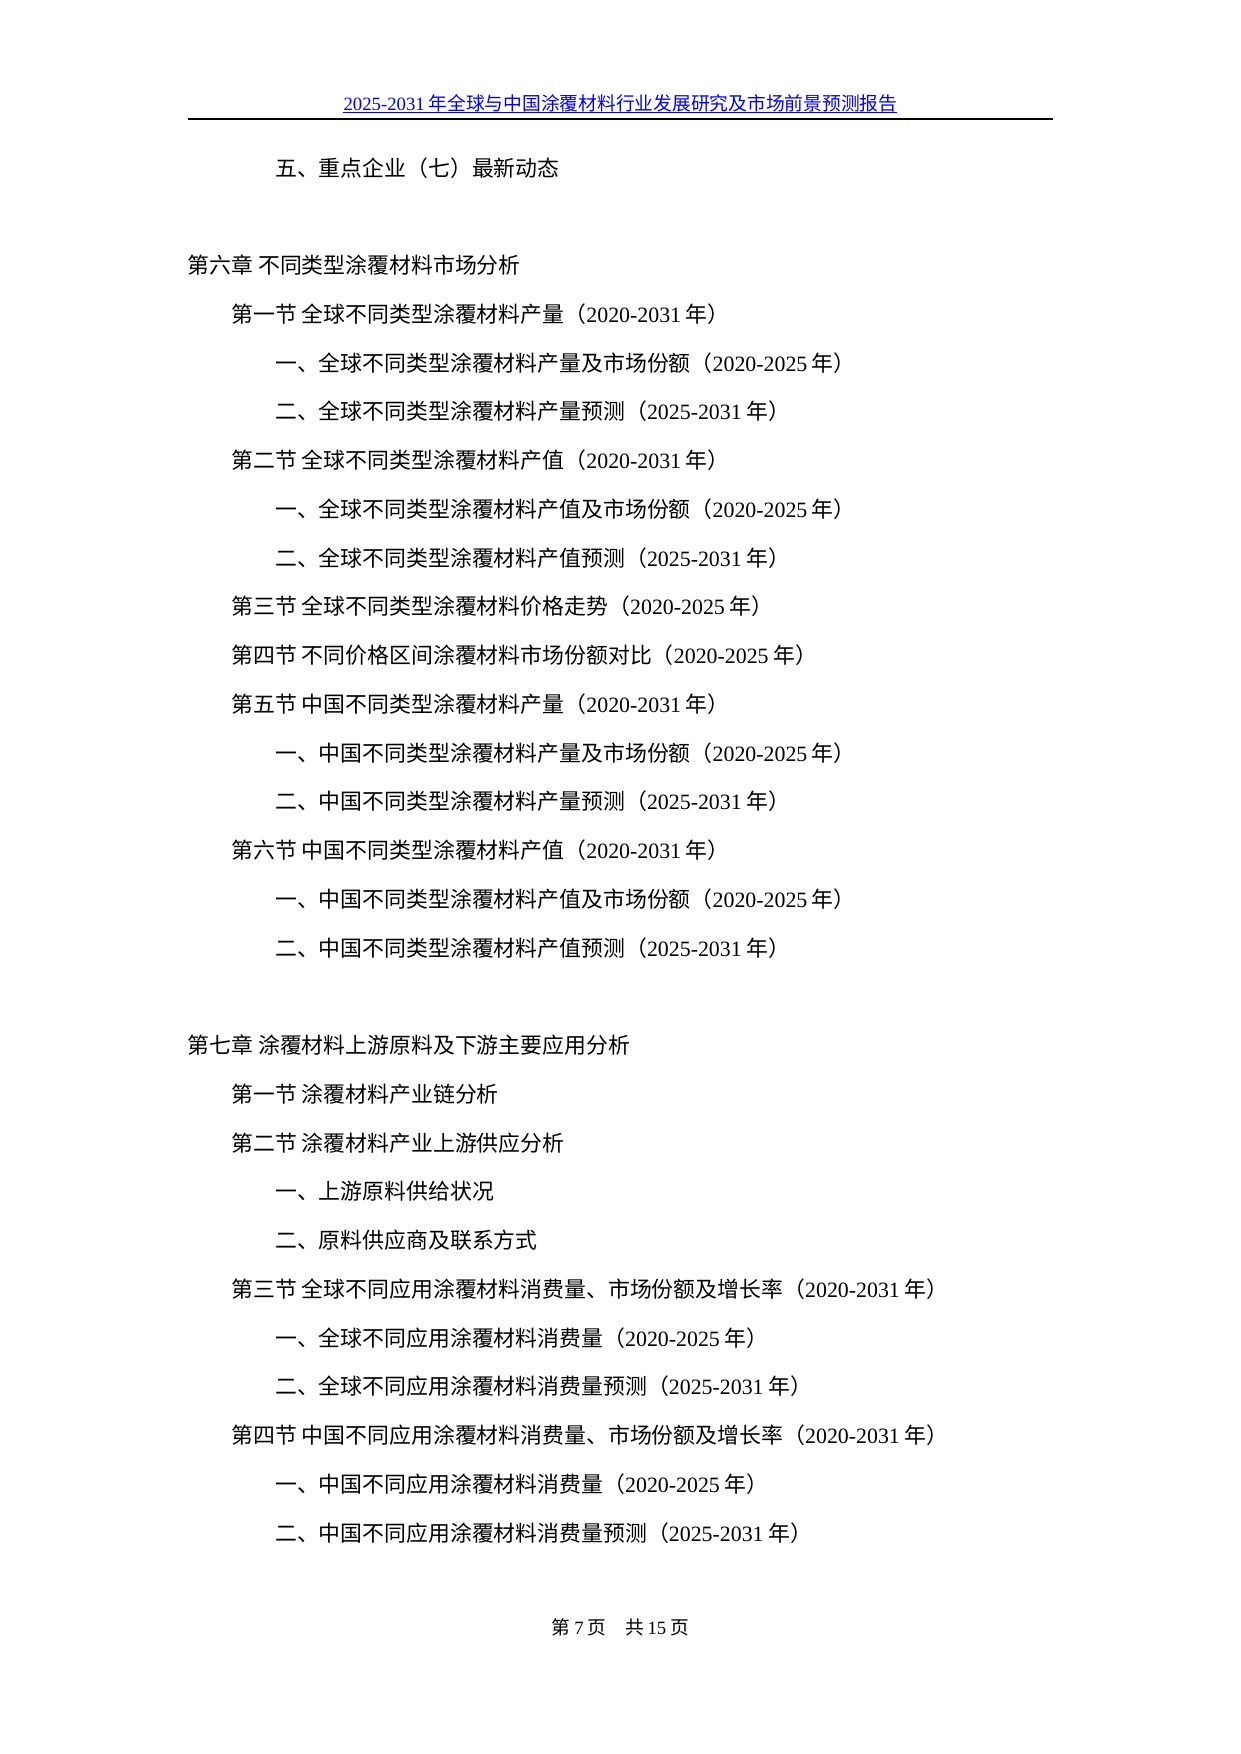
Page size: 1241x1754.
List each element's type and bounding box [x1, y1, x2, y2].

text [187, 150, 1053, 1548]
